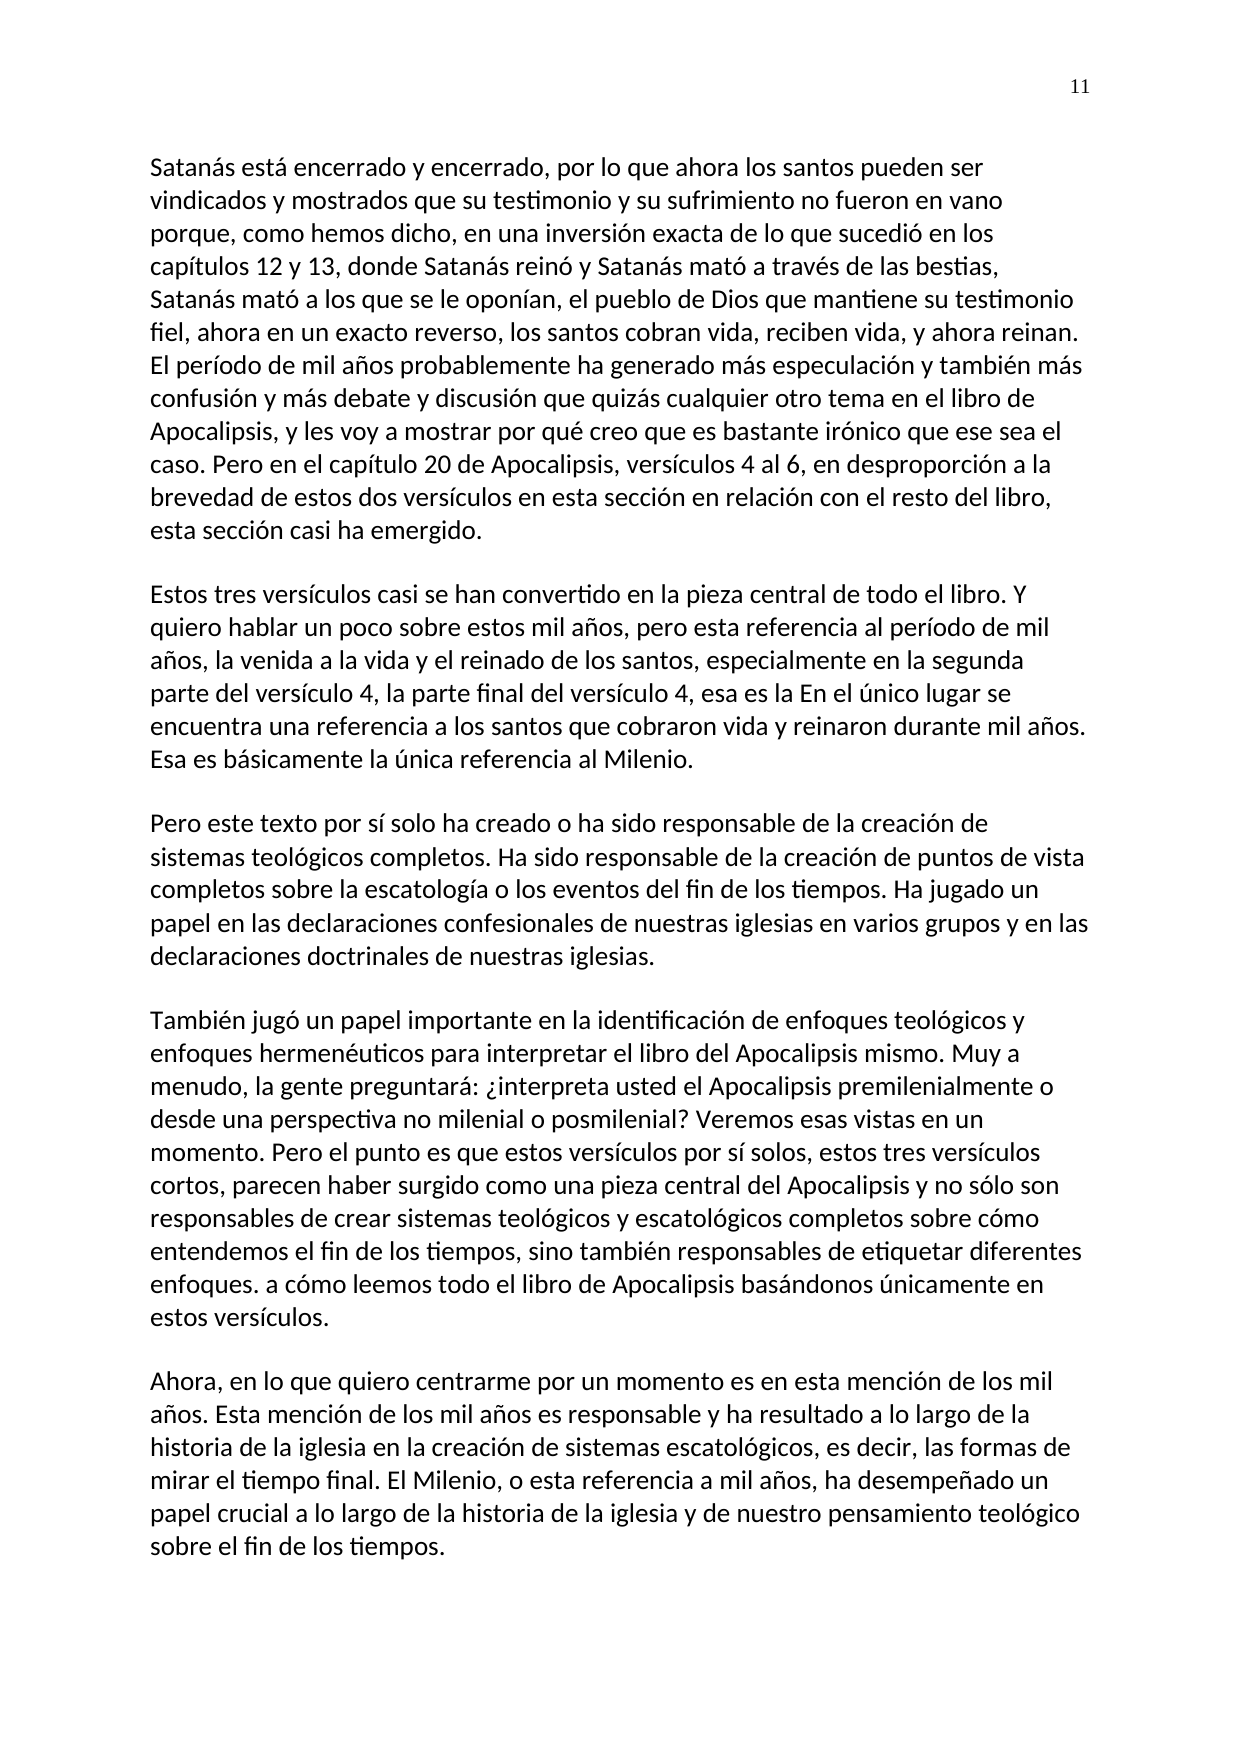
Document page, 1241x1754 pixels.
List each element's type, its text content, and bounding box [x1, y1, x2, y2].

text Satanás está encerrado y encerrado, por lo que ahora los santos pueden ser vindicados y mostrados que su testimonio y su sufrimiento no fueron en vano porque, como hemos dicho, en una inversión exacta de lo que sucedió en los capítulos 12 y 13, donde Satanás reinó y Satanás mató a través de las bestias, Satanás mató a los que se le oponían, el pueblo de Dios que mantiene su testimonio fiel, ahora en un exacto reverso, los santos cobran vida, reciben vida, y ahora reinan. El período de mil años probablemente ha generado más especulación y también más confusión y más debate y discusión que quizás cualquier otro tema en el libro de Apocalipsis, y les voy a mostrar por qué creo que es bastante irónico que ese sea el caso. Pero en el capítulo 20 de Apocalipsis, versículos 4 al 6, en desproporción a la brevedad de estos dos versículos en esta sección en relación con el resto del libro, esta sección casi ha emergido. [150, 150, 1090, 546]
text Ahora, en lo que quiero centrarme por un momento es en esta mención de los mil años. Esta mención de los mil años es responsable y ha resultado a lo largo de la historia de la iglesia en la creación de sistemas escatológicos, es decir, las formas de mirar el tiempo final. El Milenio, o esta referencia a mil años, ha desempeñado un papel crucial a lo largo de la historia de la iglesia y de nuestro pensamiento teológico sobre el fin de los tiempos. [150, 1364, 1090, 1562]
text Estos tres versículos casi se han convertido en la pieza central de todo el libro. Y quiero hablar un poco sobre estos mil años, pero esta referencia al período de mil años, la venida a la vida y el reinado de los santos, especialmente en la segunda parte del versículo 4, la parte final del versículo 4, esa es la En el único lugar se encuentra una referencia a los santos que cobraron vida y reinaron durante mil años. Esa es básicamente la única referencia al Milenio. [150, 577, 1090, 776]
text También jugó un papel importante en la identificación de enfoques teológicos y enfoques hermenéuticos para interpretar el libro del Apocalipsis mismo. Muy a menudo, la gente preguntará: ¿interpreta usted el Apocalipsis premilenialmente o desde una perspectiva no milenial o posmilenial? Veremos esas vistas en un momento. Pero el punto es que estos versículos por sí solos, estos tres versículos cortos, parecen haber surgido como una pieza central del Apocalipsis y no sólo son responsables de crear sistemas teológicos y escatológicos completos sobre cómo entendemos el fin de los tiempos, sino también responsables de etiquetar diferentes enfoques. a cómo leemos todo el libro de Apocalipsis basándonos únicamente en estos versículos. [150, 1003, 1090, 1333]
text Pero este texto por sí solo ha creado o ha sido responsable de la creación de sistemas teológicos completos. Ha sido responsable de la creación de puntos de vista completos sobre la escatología o los eventos del fin de los tiempos. Ha jugado un papel en las declaraciones confesionales de nuestras iglesias en varios grupos y en las declaraciones doctrinales de nuestras iglesias. [150, 807, 1090, 972]
